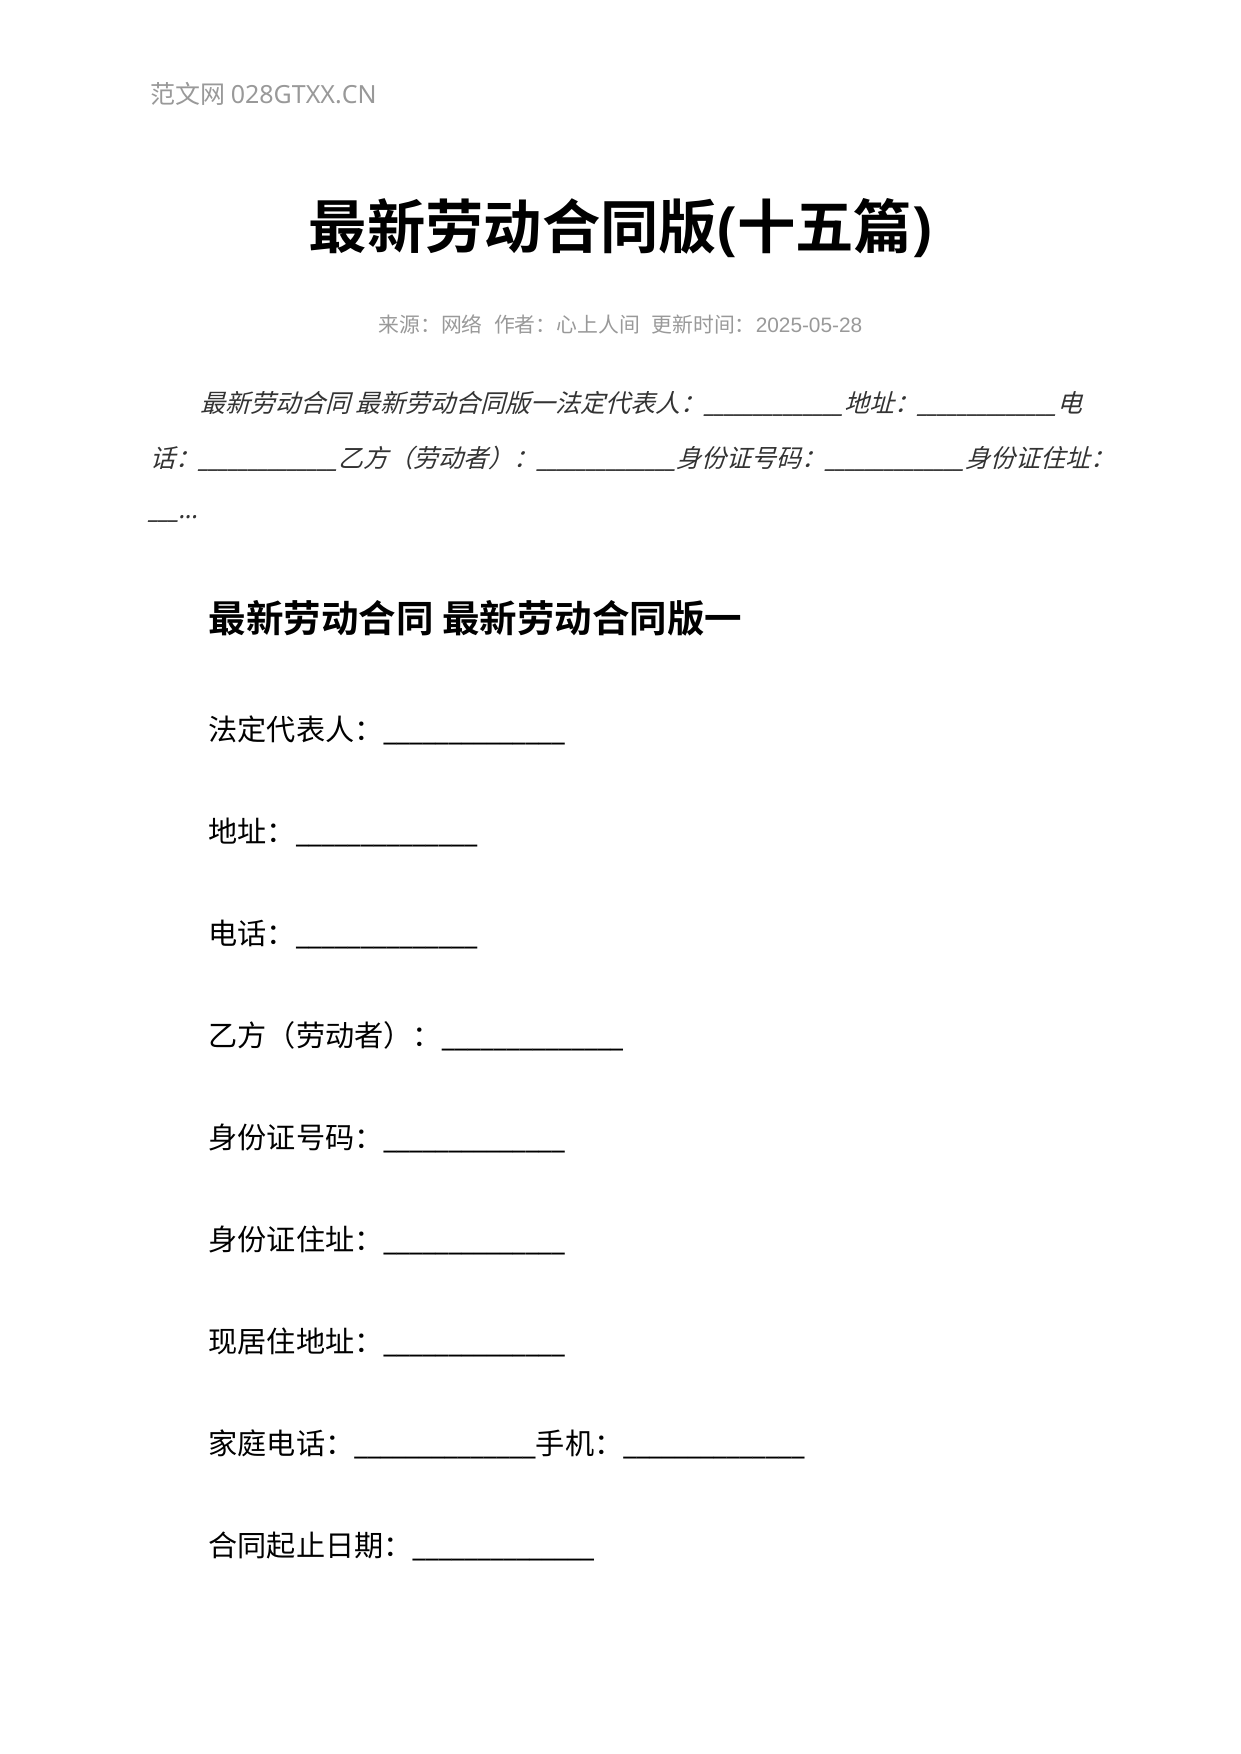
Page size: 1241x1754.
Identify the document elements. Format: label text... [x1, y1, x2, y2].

text 电话：______________ [150, 911, 1090, 953]
text 乙方（劳动者）：______________ [150, 1013, 1090, 1055]
subtitle 最新劳动合同版(十五篇) [150, 181, 1090, 266]
text 身份证号码：______________ [150, 1114, 1090, 1157]
text 家庭电话：______________手机：______________ [150, 1421, 1090, 1463]
text 最新劳动合同 最新劳动合同版一 [150, 589, 1090, 643]
text 现居住地址：______________ [150, 1318, 1090, 1361]
text 最新劳动合同 最新劳动合同版一法定代表人：______________地址：______________电话：______________乙方（劳动者）：______________身份证号码：______________身份证住址：___... [150, 384, 1090, 525]
text 地址：______________ [150, 809, 1090, 851]
text 合同起止日期：______________ [150, 1522, 1090, 1565]
text 身份证住址：______________ [150, 1217, 1090, 1259]
text 法定代表人：______________ [150, 707, 1090, 749]
text 来源：网络 作者：心上人间 更新时间：2025-05-28 [150, 313, 1090, 337]
